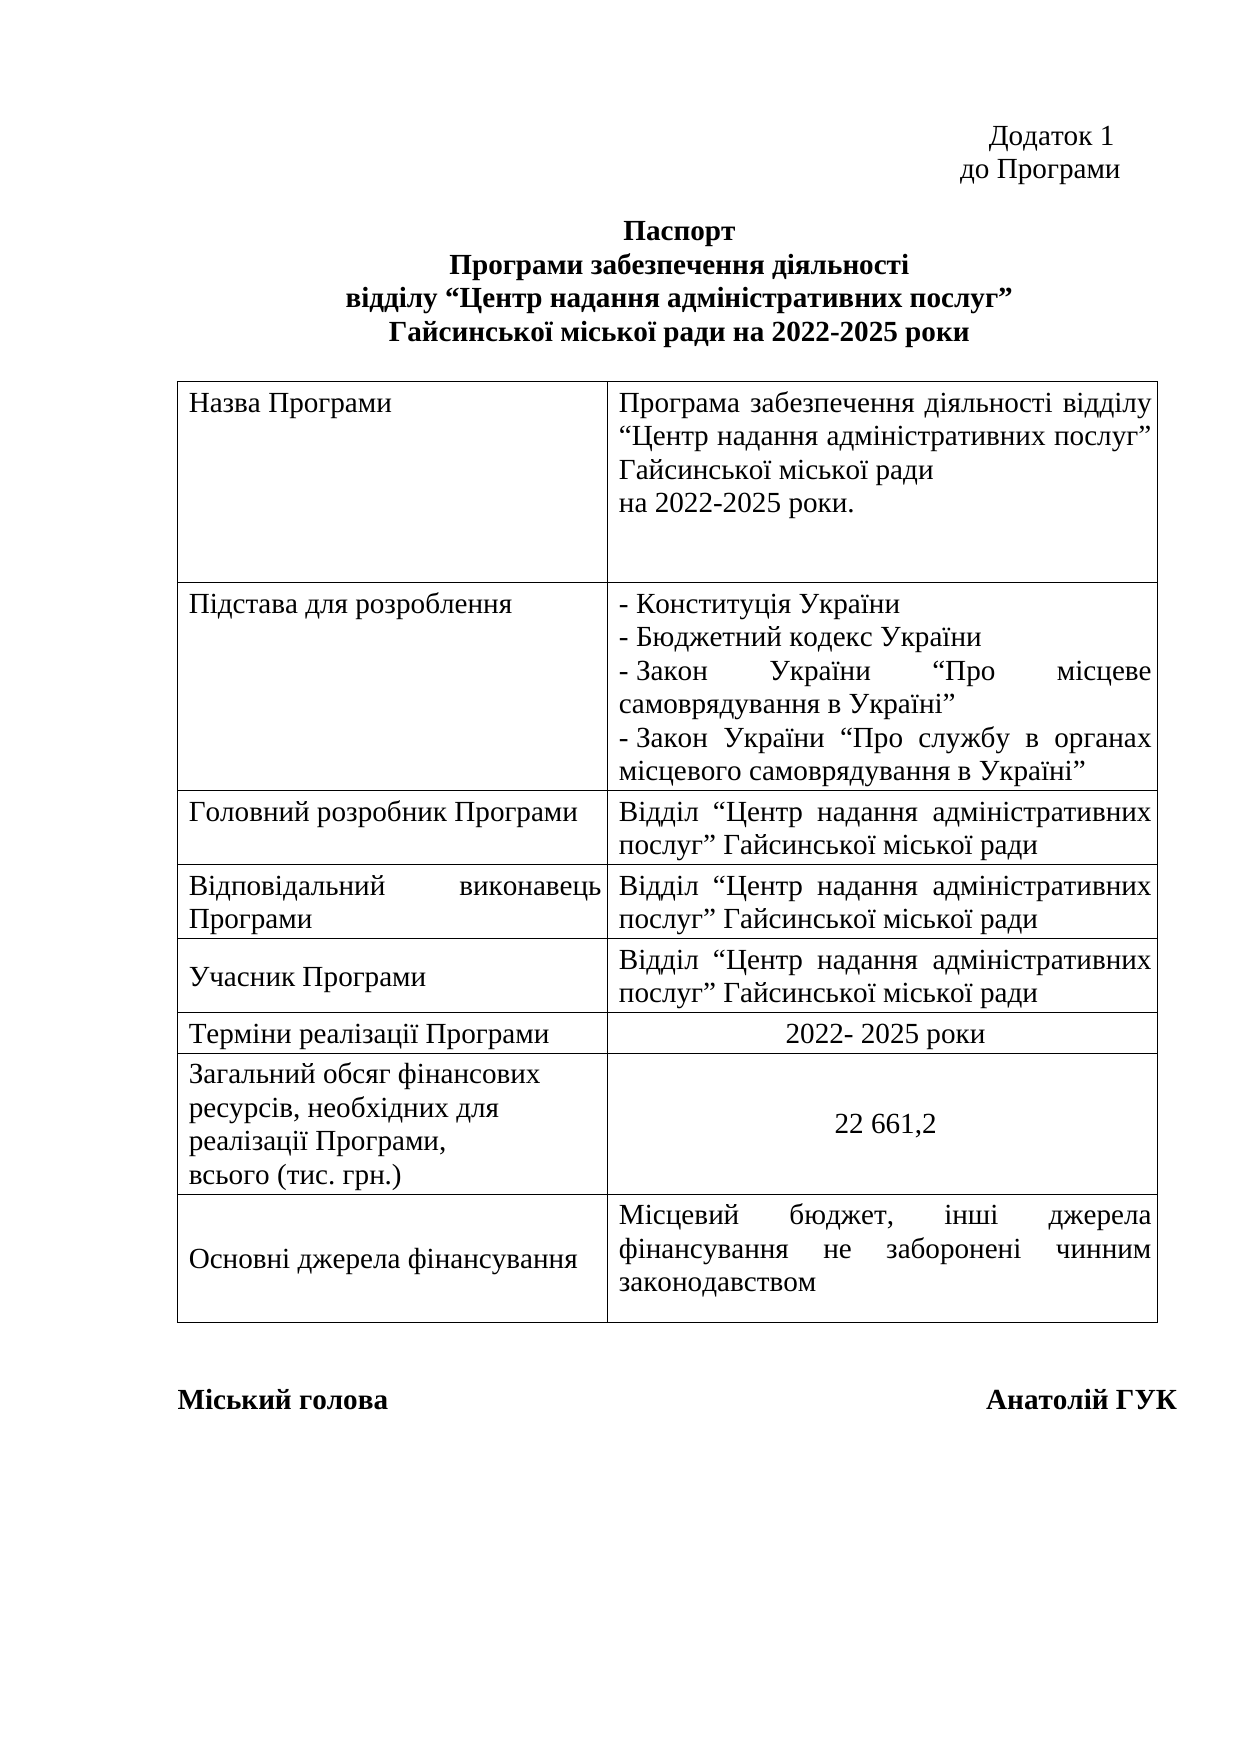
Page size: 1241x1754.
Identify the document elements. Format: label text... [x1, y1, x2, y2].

text Паспорт [177, 213, 1181, 247]
table_cell 22 661,2 [608, 1054, 1157, 1193]
table_cell Основні джерела фінансування [178, 1195, 607, 1322]
table_cell Відповідальний виконавець Програми [178, 865, 607, 938]
text Міський голова Анатолій ГУК [177, 1382, 1181, 1416]
table_cell Учасник Програми [178, 939, 607, 1012]
text Гайсинської міської ради на 2022-2025 роки [177, 314, 1181, 347]
text відділу “Центр надання адміністративних послуг” [177, 280, 1181, 314]
table_cell Загальний обсяг фінансових ресурсів, необхідних для реалізації Програми, всього (тис. грн.) [178, 1054, 607, 1193]
table_cell Підстава для розроблення [178, 583, 607, 790]
text до Програми [177, 152, 1181, 185]
text Додаток 1 [177, 118, 1181, 152]
table_cell Відділ “Центр надання адміністративних послуг” Гайсинської міської ради [608, 865, 1157, 938]
table_cell Головний розробник Програми [178, 791, 607, 864]
table_cell Відділ “Центр надання адміністративних послуг” Гайсинської міської ради [608, 939, 1157, 1012]
table_cell - Конституція України - Бюджетний кодекс України - Закон України “Про місцеве самоврядування в Україні” - Закон України “Про службу в органах місцевого самоврядування в Україні” [608, 583, 1157, 790]
table_header Програма забезпечення діяльності відділу “Центр надання адміністративних послуг” Гайсинської міської ради на 2022-2025 роки. [608, 382, 1157, 582]
table_cell Терміни реалізації Програми [178, 1013, 607, 1052]
text Програми забезпечення діяльності [177, 247, 1181, 280]
table_cell Місцевий бюджет, інші джерела фінансування не заборонені чинним законодавством [608, 1195, 1157, 1322]
table_cell Відділ “Центр надання адміністративних послуг” Гайсинської міської ради [608, 791, 1157, 864]
table_cell 2022- 2025 роки [608, 1013, 1157, 1052]
table_header Назва Програми [178, 382, 607, 582]
